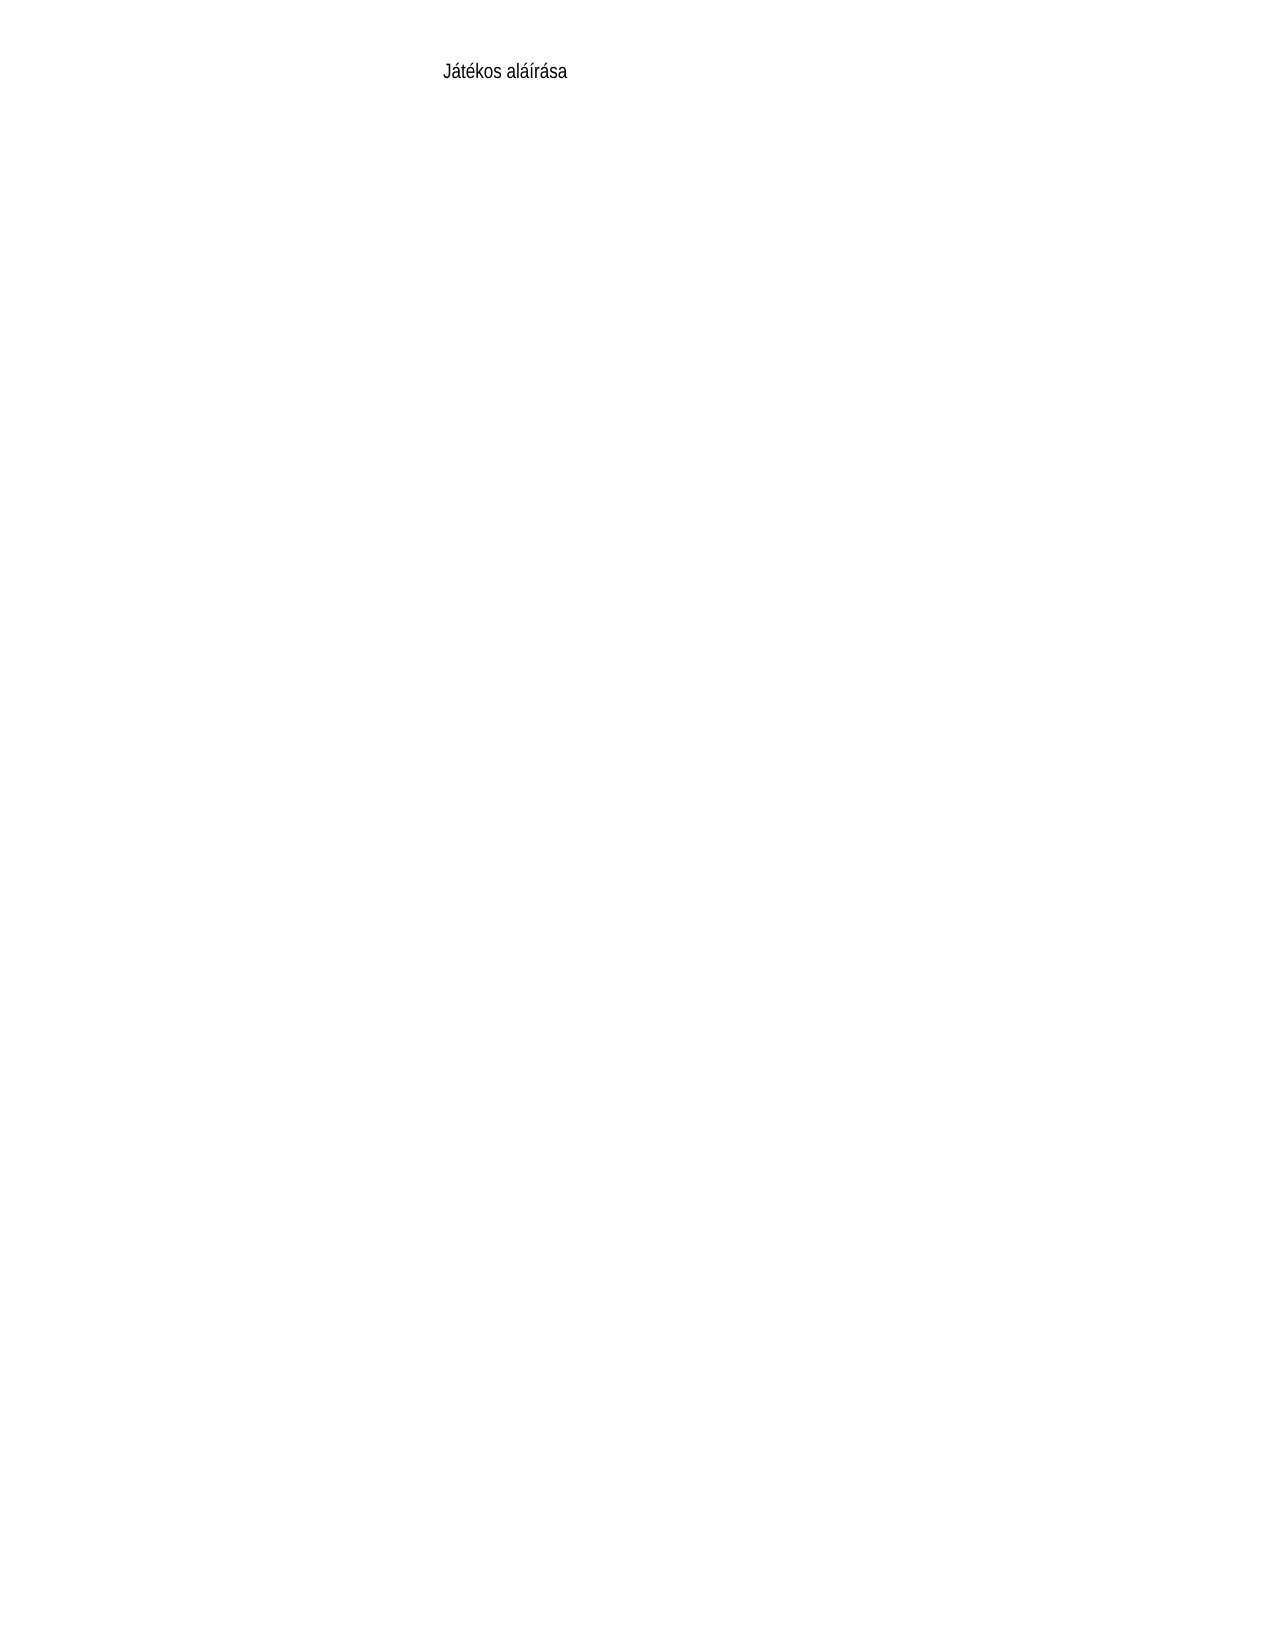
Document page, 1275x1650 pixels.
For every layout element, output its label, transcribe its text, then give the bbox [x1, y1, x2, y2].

text Játékos aláírása [443, 59, 1127, 83]
